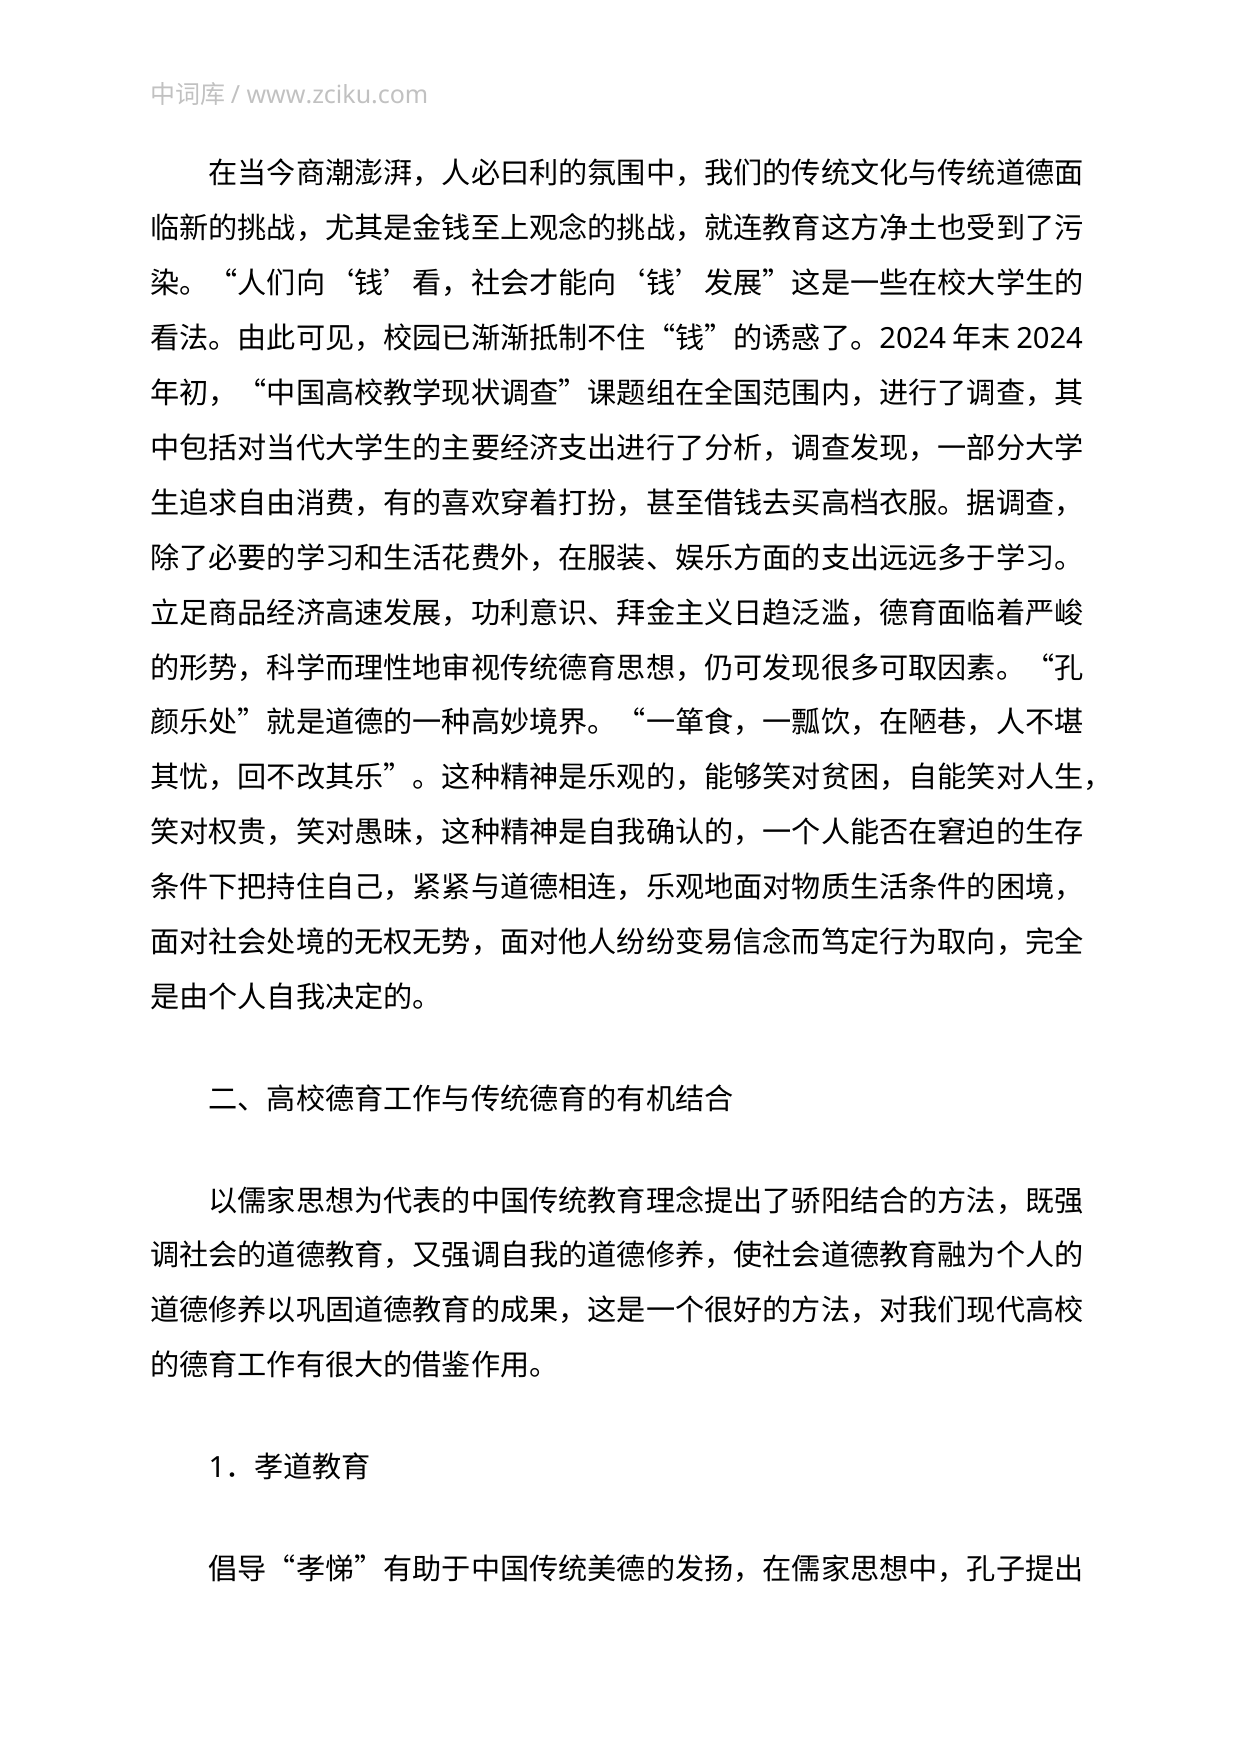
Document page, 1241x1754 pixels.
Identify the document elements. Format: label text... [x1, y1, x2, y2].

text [150, 1546, 1090, 1588]
text 以儒家思想为代表的中国传统教育理念提出了骄阳结合的方法，既强调社会的道德教育，又强调自我的道德修养，使社会道德教育融为个人的道德修养以巩固道德教育的成果，这是一个很好的方法，对我们现代高校的德育工作有很大的借鉴作用。 [150, 1177, 1090, 1384]
text 二、高校德育工作与传统德育的有机结合 [150, 1075, 1090, 1118]
text 在当今商潮澎湃，人必曰利的氛围中，我们的传统文化与传统道德面临新的挑战，尤其是金钱至上观念的挑战，就连教育这方净土也受到了污染。“人们向‘钱’看，社会才能向‘钱’发展”这是一些在校大学生的看法。由此可见，校园已渐渐抵制不住“钱”的诱惑了。2024年末2024年初，“中国高校教学现状调查”课题组在全国范围内，进行了调查，其中包括对当代大学生的主要经济支出进行了分析，调查发现，一部分大学生追求自由消费，有的喜欢穿着打扮，甚至借钱去买高档衣服。据调查，除了必要的学习和生活花费外，在服装、娱乐方面的支出远远多于学习。立足商品经济高速发展，功利意识、拜金主义日趋泛滥，德育面临着严峻的形势，科学而理性地审视传统德育思想，仍可发现很多可取因素。“孔颜乐处”就是道德的一种高妙境界。“一箪食，一瓢饮，在陋巷，人不堪其忧，回不改其乐”。这种精神是乐观的，能够笑对贫困，自能笑对人生，笑对权贵，笑对愚昧，这种精神是自我确认的，一个人能否在窘迫的生存条件下把持住自己，紧紧与道德相连，乐观地面对物质生活条件的困境，面对社会处境的无权无势，面对他人纷纷变易信念而笃定行为取向，完全是由个人自我决定的。 [150, 150, 1090, 1016]
text 1．孝道教育 [150, 1443, 1090, 1486]
